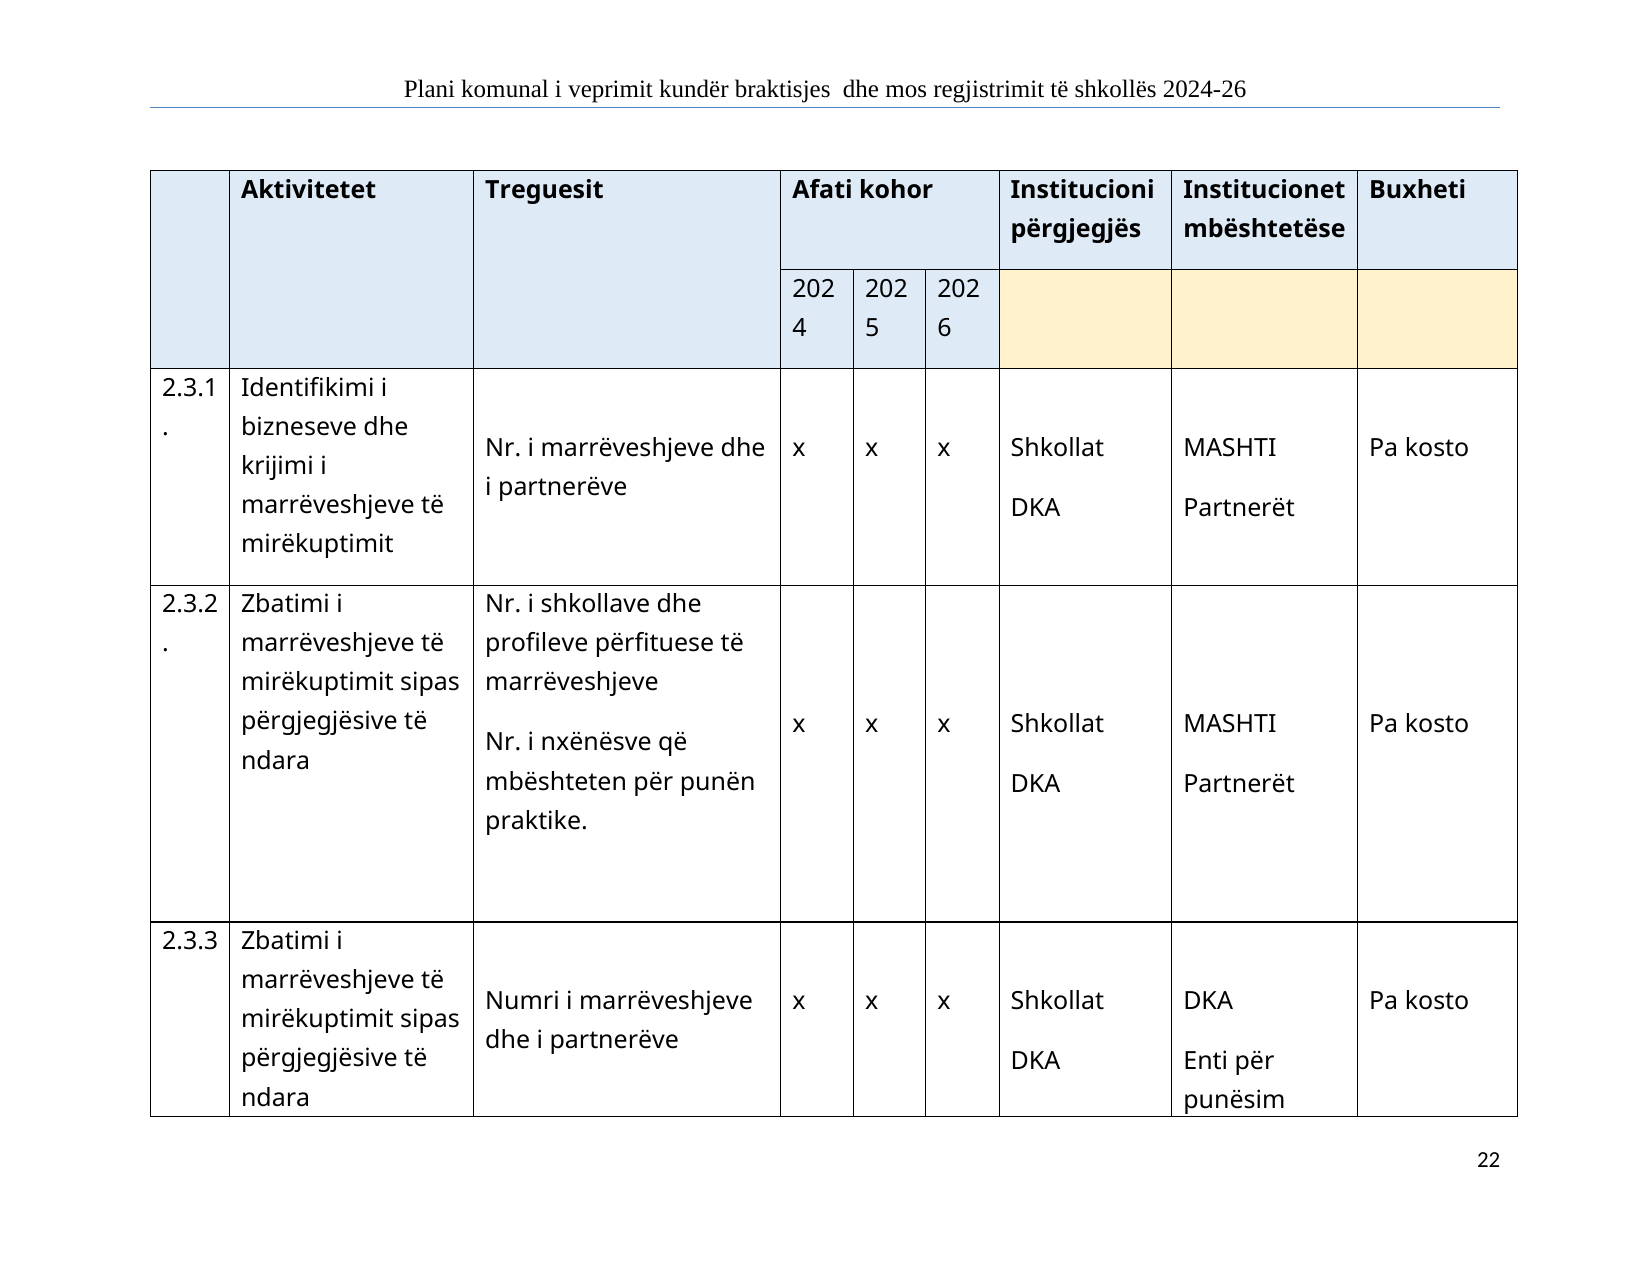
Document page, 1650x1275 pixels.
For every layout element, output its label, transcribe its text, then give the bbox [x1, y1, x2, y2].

table_cell x [926, 369, 999, 584]
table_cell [474, 923, 780, 1116]
table_cell Buxheti [1358, 171, 1517, 269]
table_cell Institucioni përgjegjës [1000, 171, 1171, 269]
table_cell Nr. i shkollave dhe profileve përfituese të marrëveshjeve Nr. i nxënësve që mbështeten për punën praktike. [474, 586, 780, 921]
table_cell 2026 [926, 270, 999, 368]
table_cell [1172, 270, 1357, 368]
table_cell Pa kosto [1358, 586, 1517, 921]
table_cell MASHTI Partnerët [1172, 586, 1357, 921]
table_cell Nr. i marrëveshjeve dhe i partnerëve [474, 369, 780, 584]
table_cell MASHTI Partnerët [1172, 369, 1357, 584]
table_cell x [781, 369, 853, 584]
table_cell 2024 [781, 270, 853, 368]
table_cell 2.3.3 [151, 923, 229, 1116]
table_cell x [854, 923, 925, 1116]
table_cell x [781, 923, 853, 1116]
table_cell x [926, 586, 999, 921]
table_cell Institucionet mbështetëse [1172, 171, 1357, 269]
table_cell Shkollat DKA [1000, 923, 1171, 1116]
table_cell [151, 171, 229, 368]
table_cell x [926, 923, 999, 1116]
table_cell 2025 [854, 270, 925, 368]
table_cell Shkollat DKA [1000, 586, 1171, 921]
table_cell Zbatimi i marrëveshjeve të mirëkuptimit sipas përgjegjësive të ndara [230, 586, 473, 921]
table_cell Pa kosto [1358, 923, 1517, 1116]
table_cell Shkollat DKA [1000, 369, 1171, 584]
table_cell x [854, 369, 925, 584]
table_cell 2.3.1. [151, 369, 229, 584]
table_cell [1172, 923, 1357, 1116]
table_cell x [781, 586, 853, 921]
table_cell [1358, 270, 1517, 368]
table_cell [230, 923, 473, 1116]
table_cell 2.3.2. [151, 586, 229, 921]
table_cell x [854, 586, 925, 921]
table_cell Afati kohor [781, 171, 999, 269]
table_cell Pa kosto [1358, 369, 1517, 584]
table_cell Identifikimi i bizneseve dhe krijimi i marrëveshjeve të mirëkuptimit [230, 369, 473, 584]
table_cell Treguesit [474, 171, 780, 368]
table_cell [1000, 270, 1171, 368]
table_cell Aktivitetet [230, 171, 473, 368]
